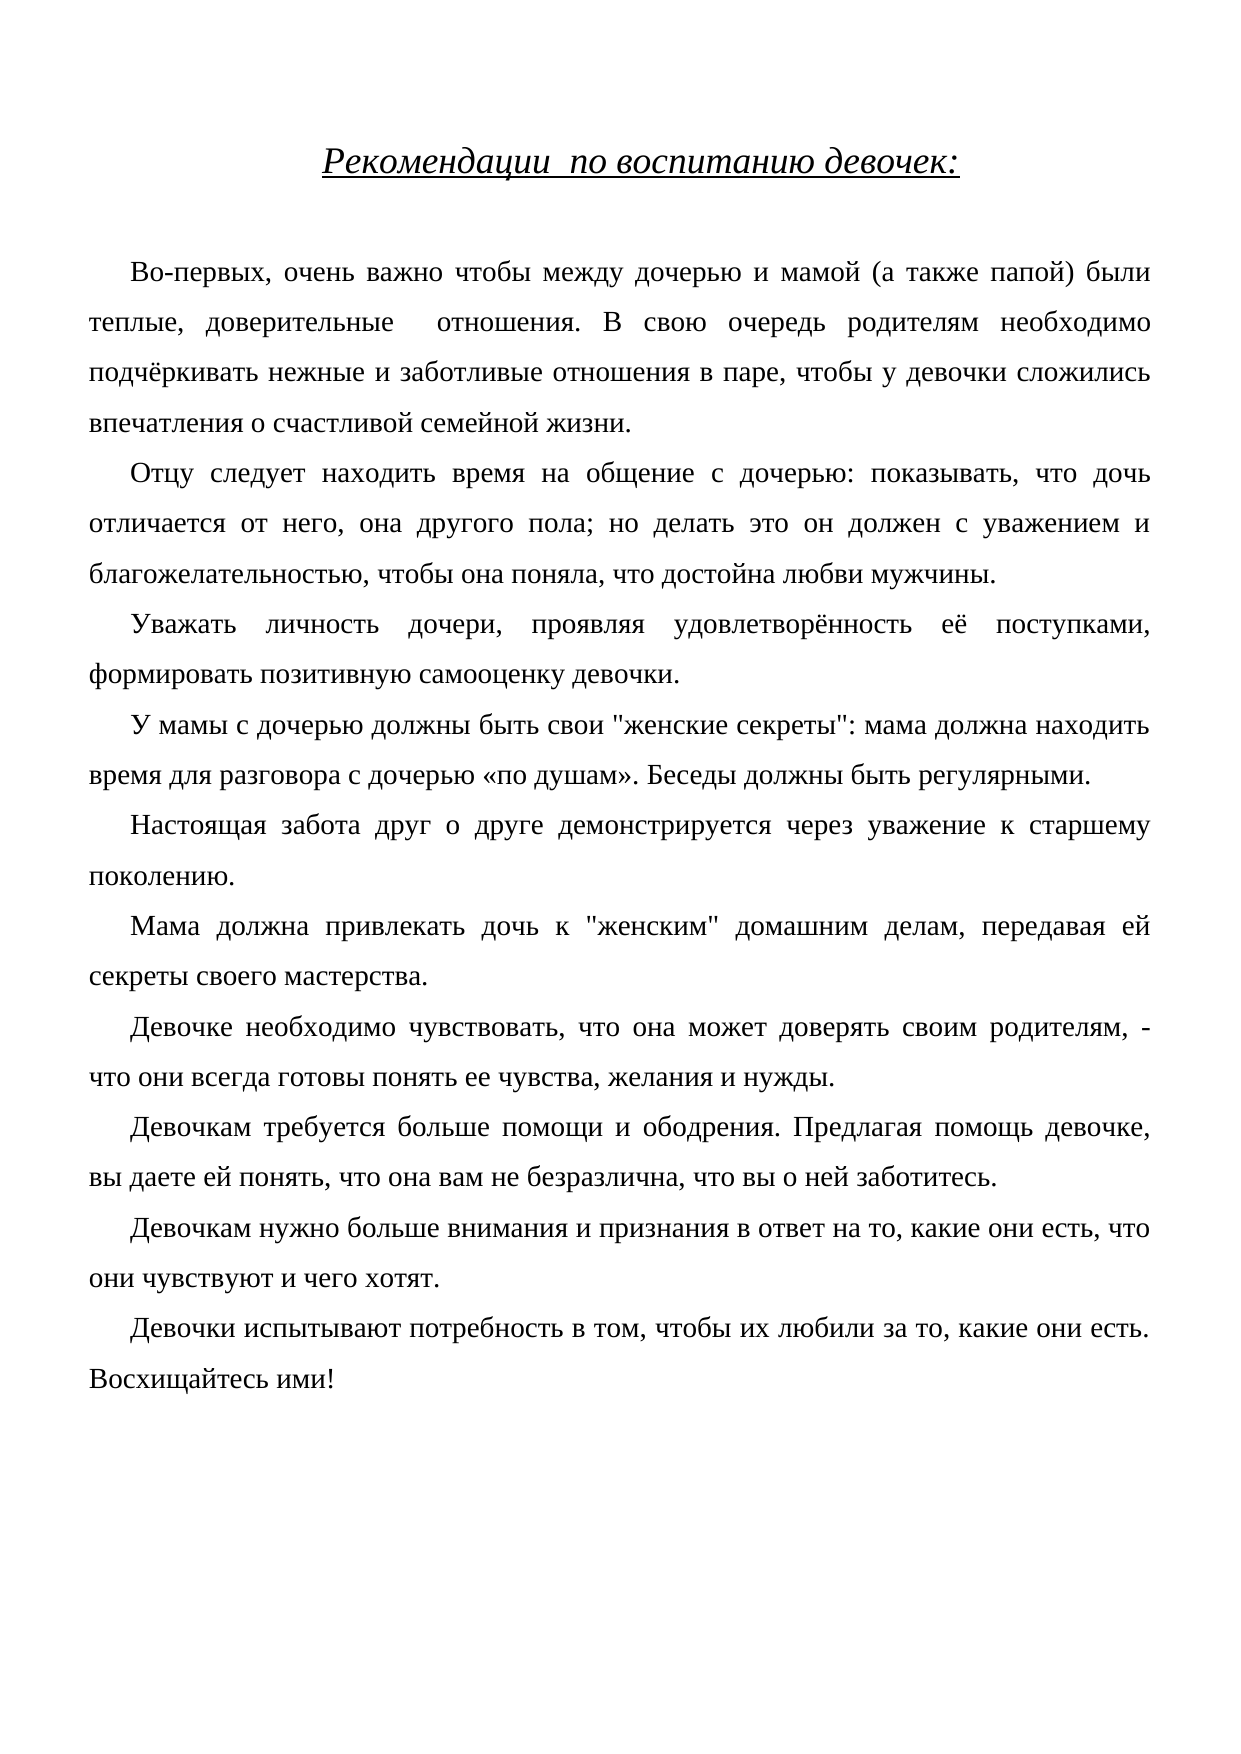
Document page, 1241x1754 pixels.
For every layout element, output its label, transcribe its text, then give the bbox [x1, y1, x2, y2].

text Рекомендации по воспитанию девочек: [89, 139, 1152, 182]
text Девочкам требуется больше помощи и ободрения. Предлагая помощь девочке, вы даете ей понять, что она вам не безразлична, что вы о ней заботитесь. [89, 1109, 1152, 1193]
text Девочки испытывают потребность в том, чтобы их любили за то, какие они есть. Восхищайтесь ими! [89, 1311, 1152, 1394]
text У мамы с дочерью должны быть свои "женские секреты": мама должна находить время для разговора с дочерью «по душам». Беседы должны быть регулярными. [89, 707, 1152, 791]
text Мама должна привлекать дочь к "женским" домашним делам, передавая ей секреты своего мастерства. [89, 908, 1152, 992]
text Отцу следует находить время на общение с дочерью: показывать, что дочь отличается от него, она другого пола; но делать это он должен с уважением и благожелательностью, чтобы она поняла, что достойна любви мужчины. [89, 455, 1152, 589]
text Девочке необходимо чувствовать, что она может доверять своим родителям, - что они всегда готовы понять ее чувства, желания и нужды. [89, 1009, 1152, 1092]
text Во-первых, очень важно чтобы между дочерью и мамой (а также папой) были теплые, доверительные отношения. В свою очередь родителям необходимо подчёркивать нежные и заботливые отношения в паре, чтобы у девочки сложились впечатления о счастливой семейной жизни. [89, 254, 1152, 438]
text Уважать личность дочери, проявляя удовлетворённость её поступками, формировать позитивную самооценку девочки. [89, 606, 1152, 690]
text Девочкам нужно больше внимания и признания в ответ на то, какие они есть, что они чувствуют и чего хотят. [89, 1210, 1152, 1294]
text Настоящая забота друг о друге демонстрируется через уважение к старшему поколению. [89, 807, 1152, 891]
